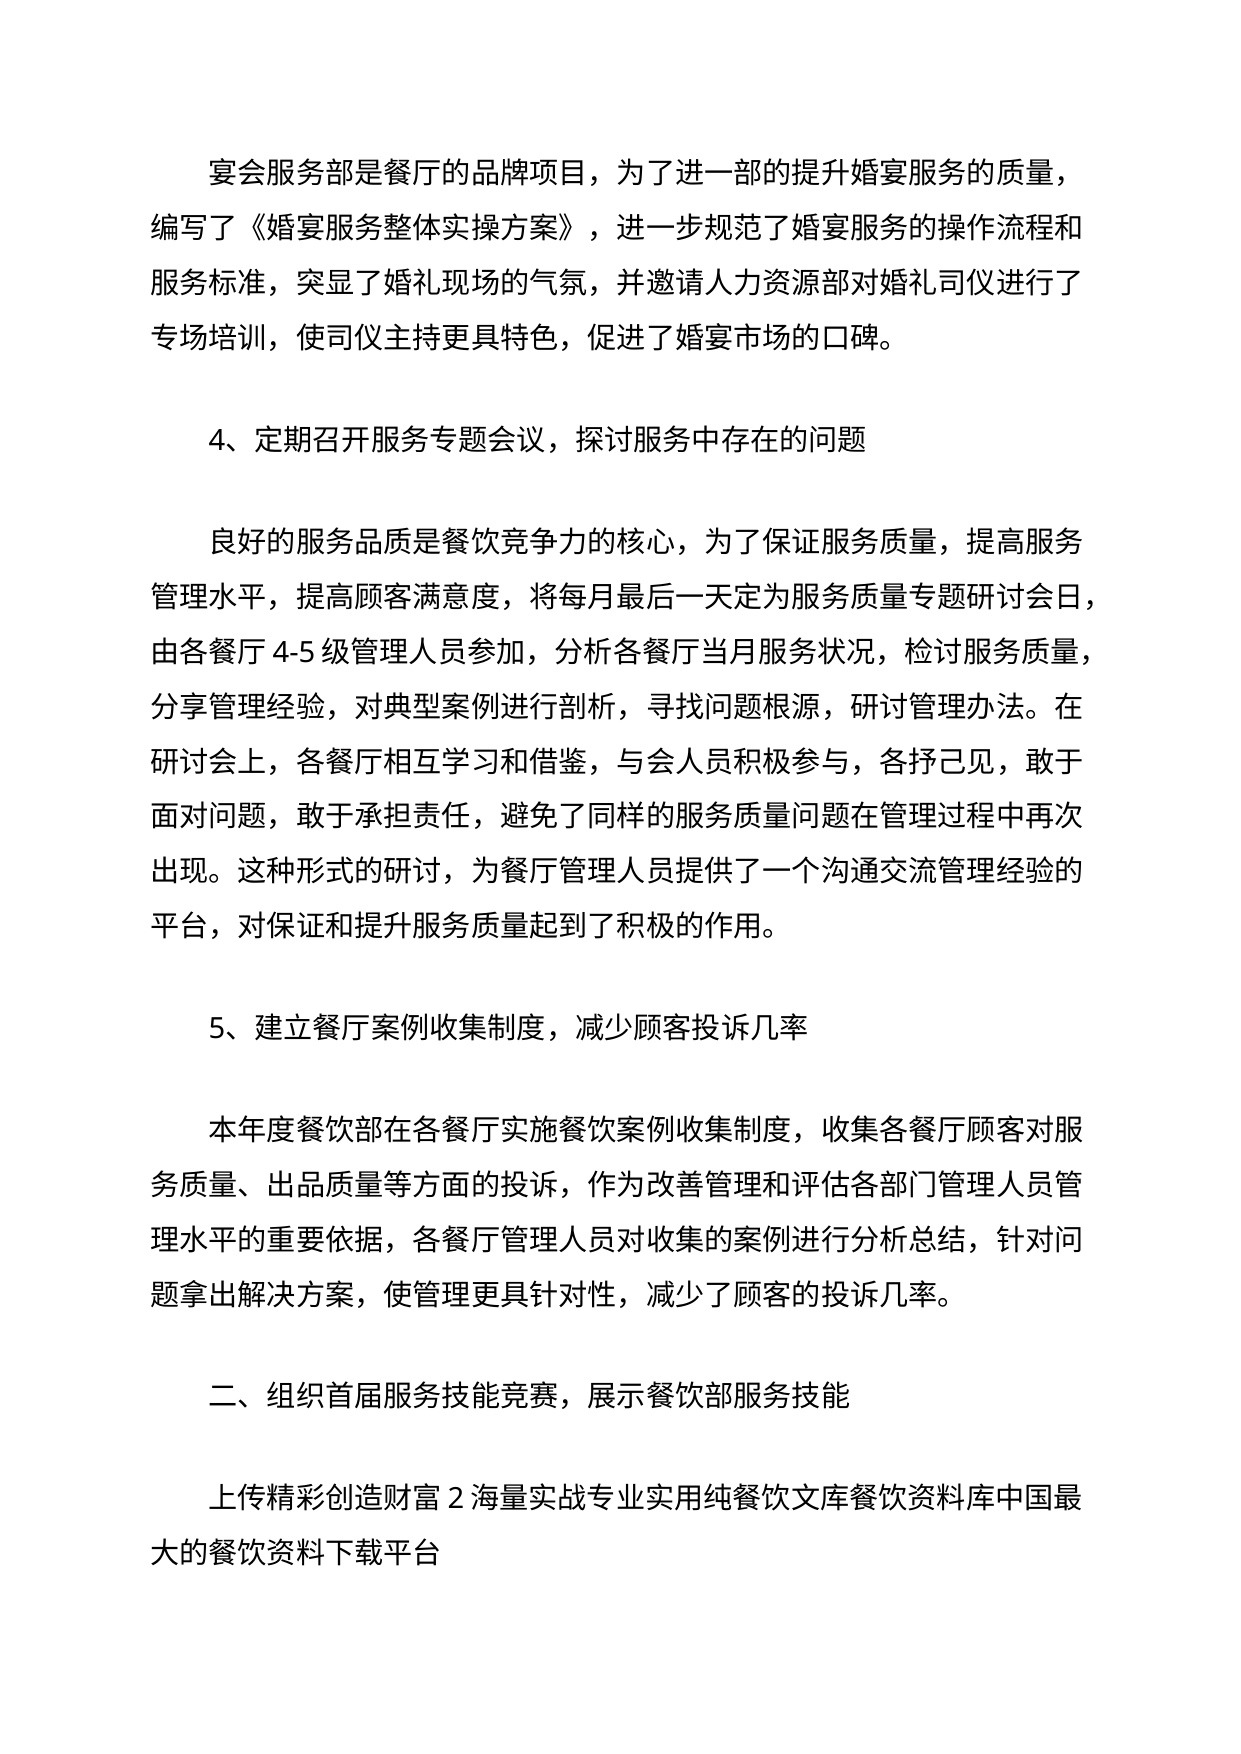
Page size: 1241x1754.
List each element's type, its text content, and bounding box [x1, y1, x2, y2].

text 二、组织首届服务技能竞赛，展示餐饮部服务技能 [150, 1373, 1090, 1415]
text 本年度餐饮部在各餐厅实施餐饮案例收集制度，收集各餐厅顾客对服务质量、出品质量等方面的投诉，作为改善管理和评估各部门管理人员管理水平的重要依据，各餐厅管理人员对收集的案例进行分析总结，针对问题拿出解决方案，使管理更具针对性，减少了顾客的投诉几率。 [150, 1107, 1090, 1313]
text 宴会服务部是餐厅的品牌项目，为了进一部的提升婚宴服务的质量，编写了《婚宴服务整体实操方案》，进一步规范了婚宴服务的操作流程和服务标准，突显了婚礼现场的气氛，并邀请人力资源部对婚礼司仪进行了专场培训，使司仪主持更具特色，促进了婚宴市场的口碑。 [150, 150, 1090, 357]
text 上传精彩创造财富2海量实战专业实用纯餐饮文库餐饮资料库中国最大的餐饮资料下载平台 [150, 1475, 1090, 1572]
text 4、定期召开服务专题会议，探讨服务中存在的问题 [150, 416, 1090, 459]
text 良好的服务品质是餐饮竞争力的核心，为了保证服务质量，提高服务管理水平，提高顾客满意度，将每月最后一天定为服务质量专题研讨会日，由各餐厅4-5级管理人员参加，分析各餐厅当月服务状况，检讨服务质量，分享管理经验，对典型案例进行剖析，寻找问题根源，研讨管理办法。在研讨会上，各餐厅相互学习和借鉴，与会人员积极参与，各抒己见，敢于面对问题，敢于承担责任，避免了同样的服务质量问题在管理过程中再次出现。这种形式的研讨，为餐厅管理人员提供了一个沟通交流管理经验的平台，对保证和提升服务质量起到了积极的作用。 [150, 518, 1090, 945]
text 5、建立餐厅案例收集制度，减少顾客投诉几率 [150, 1004, 1090, 1047]
